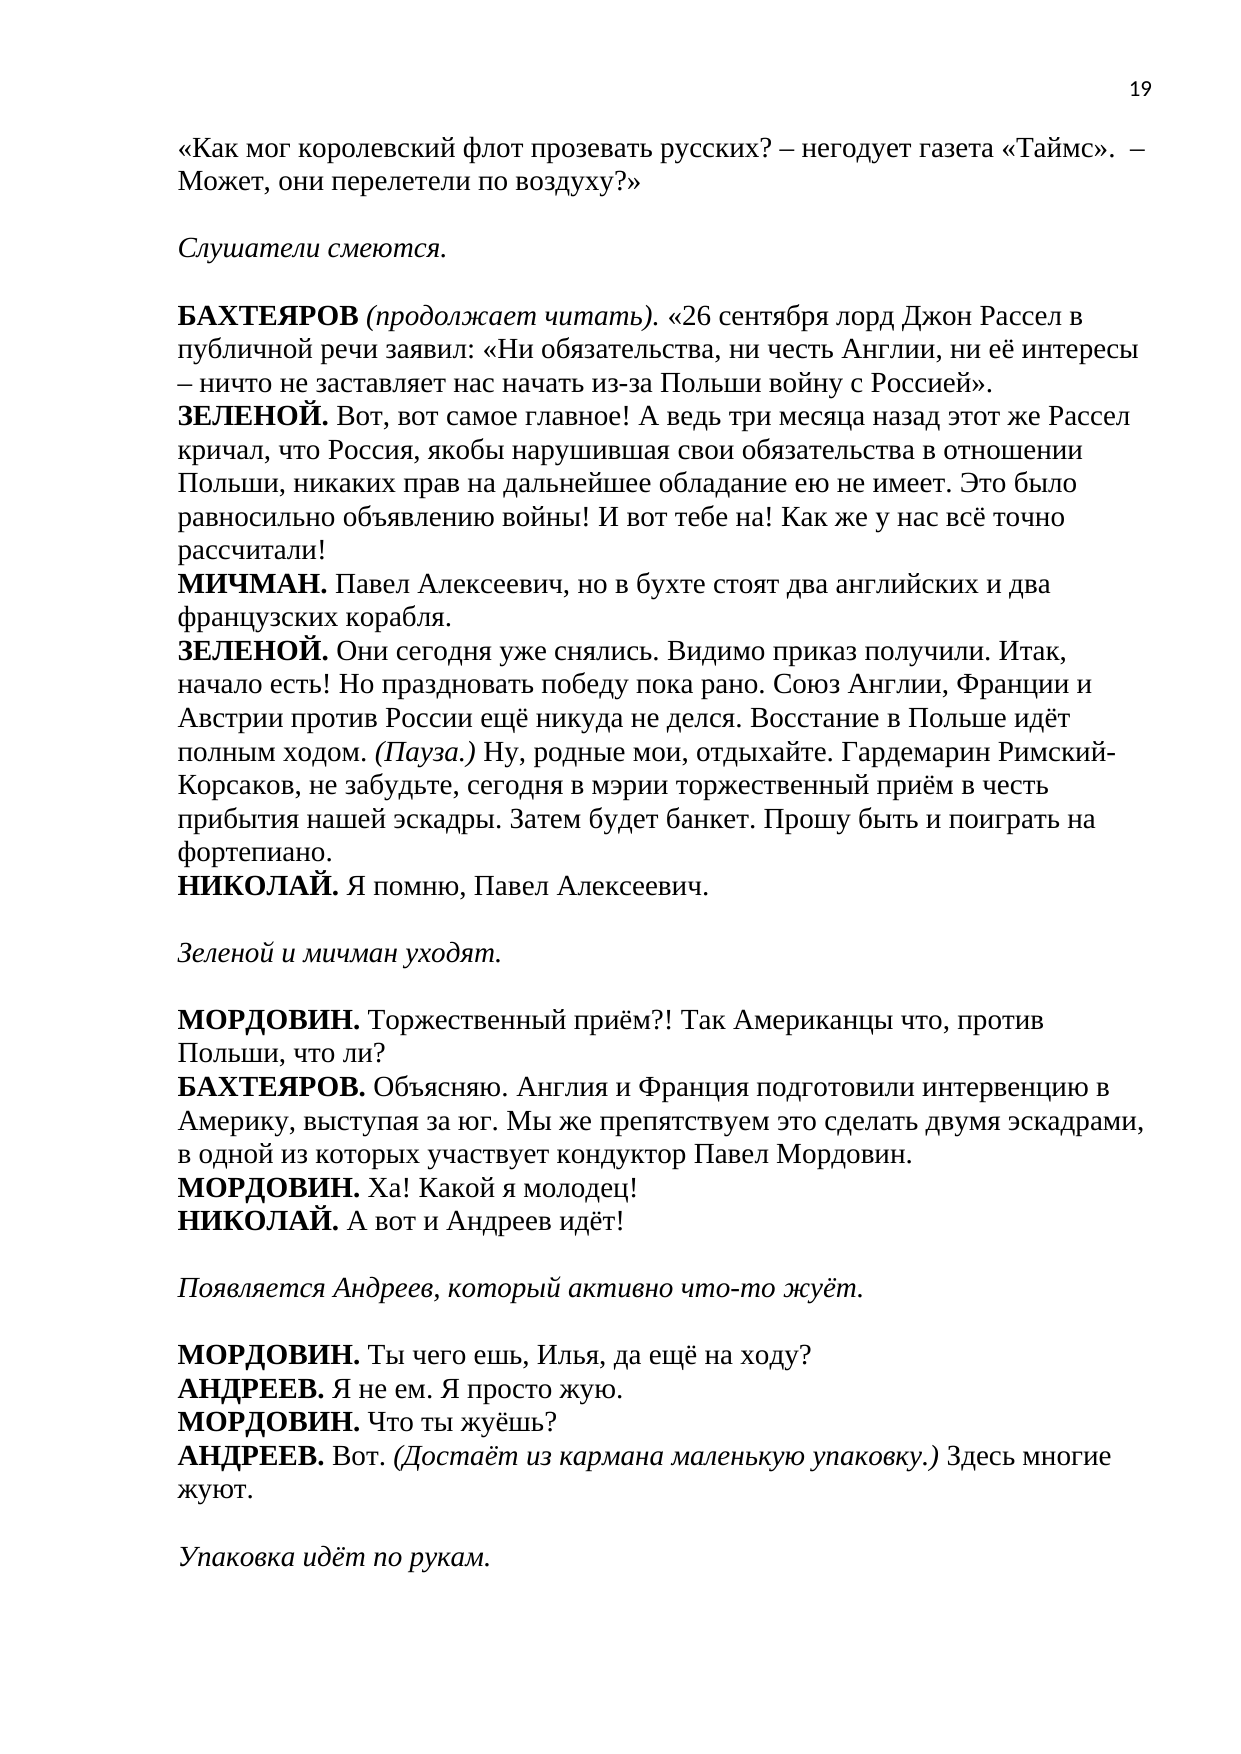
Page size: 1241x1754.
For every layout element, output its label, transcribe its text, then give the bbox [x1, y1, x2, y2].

text Упаковка идёт по рукам. [177, 1539, 1152, 1572]
text МОРДОВИН. Ты чего ешь, Илья, да ещё на ходу? [177, 1337, 1152, 1371]
text ЗЕЛЕНОЙ. Они сегодня уже снялись. Видимо приказ получили. Итак, [177, 633, 1152, 667]
text «Как мог королевский флот прозевать русских? – негодует газета «Таймс». – Может, они перелетели по воздуху?» [177, 130, 1152, 197]
text начало есть! Но праздновать победу пока рано. Союз Англии, Франции и Австрии против России ещё никуда не делся. Восстание в Польше идёт полным ходом. (Пауза.) Ну, родные мои, отдыхайте. Гардемарин Римский-Корсаков, не забудьте, сегодня в мэрии торжественный приём в честь прибытия нашей эскадры. Затем будет банкет. Прошу быть и поиграть на фортепиано. [177, 667, 1152, 868]
text МОРДОВИН. Что ты жуёшь? [177, 1404, 1152, 1438]
text ЗЕЛЕНОЙ. Вот, вот самое главное! А ведь три месяца назад этот же Рассел кричал, что Россия, якобы нарушившая свои обязательства в отношении Польши, никаких прав на дальнейшее обладание ею не имеет. Это было равносильно объявлению войны! И вот тебе на! Как же у нас всё точно рассчитали! [177, 398, 1152, 566]
text АНДРЕЕВ. Я не ем. Я просто жую. [177, 1371, 1152, 1404]
text МИЧМАН. Павел Алексеевич, но в бухте стоят два английских и два французских корабля. [177, 566, 1152, 633]
text Зеленой и мичман уходят. [177, 935, 1152, 968]
text МОРДОВИН. Торжественный приём?! Так Американцы что, против Польши, что ли? [177, 1002, 1152, 1069]
text АНДРЕЕВ. Вот. (Достаёт из кармана маленькую упаковку.) Здесь многие жуют. [177, 1438, 1152, 1505]
text Слушатели смеются. [177, 231, 1152, 264]
text БАХТЕЯРОВ. Объясняю. Англия и Франция подготовили интервенцию в Америку, выступая за юг. Мы же препятствуем это сделать двумя эскадрами, в одной из которых участвует кондуктор Павел Мордовин. [177, 1069, 1152, 1170]
text МОРДОВИН. Ха! Какой я молодец! [177, 1170, 1152, 1203]
text БАХТЕЯРОВ (продолжает читать). «26 сентября лорд Джон Рассел в публичной речи заявил: «Ни обязательства, ни честь Англии, ни её интересы – ничто не заставляет нас начать из-за Польши войну с Россией». [177, 298, 1152, 398]
text НИКОЛАЙ. Я помню, Павел Алексеевич. [177, 868, 1152, 901]
text НИКОЛАЙ. А вот и Андреев идёт! [177, 1203, 1152, 1237]
text Появляется Андреев, который активно что-то жуёт. [177, 1270, 1152, 1304]
